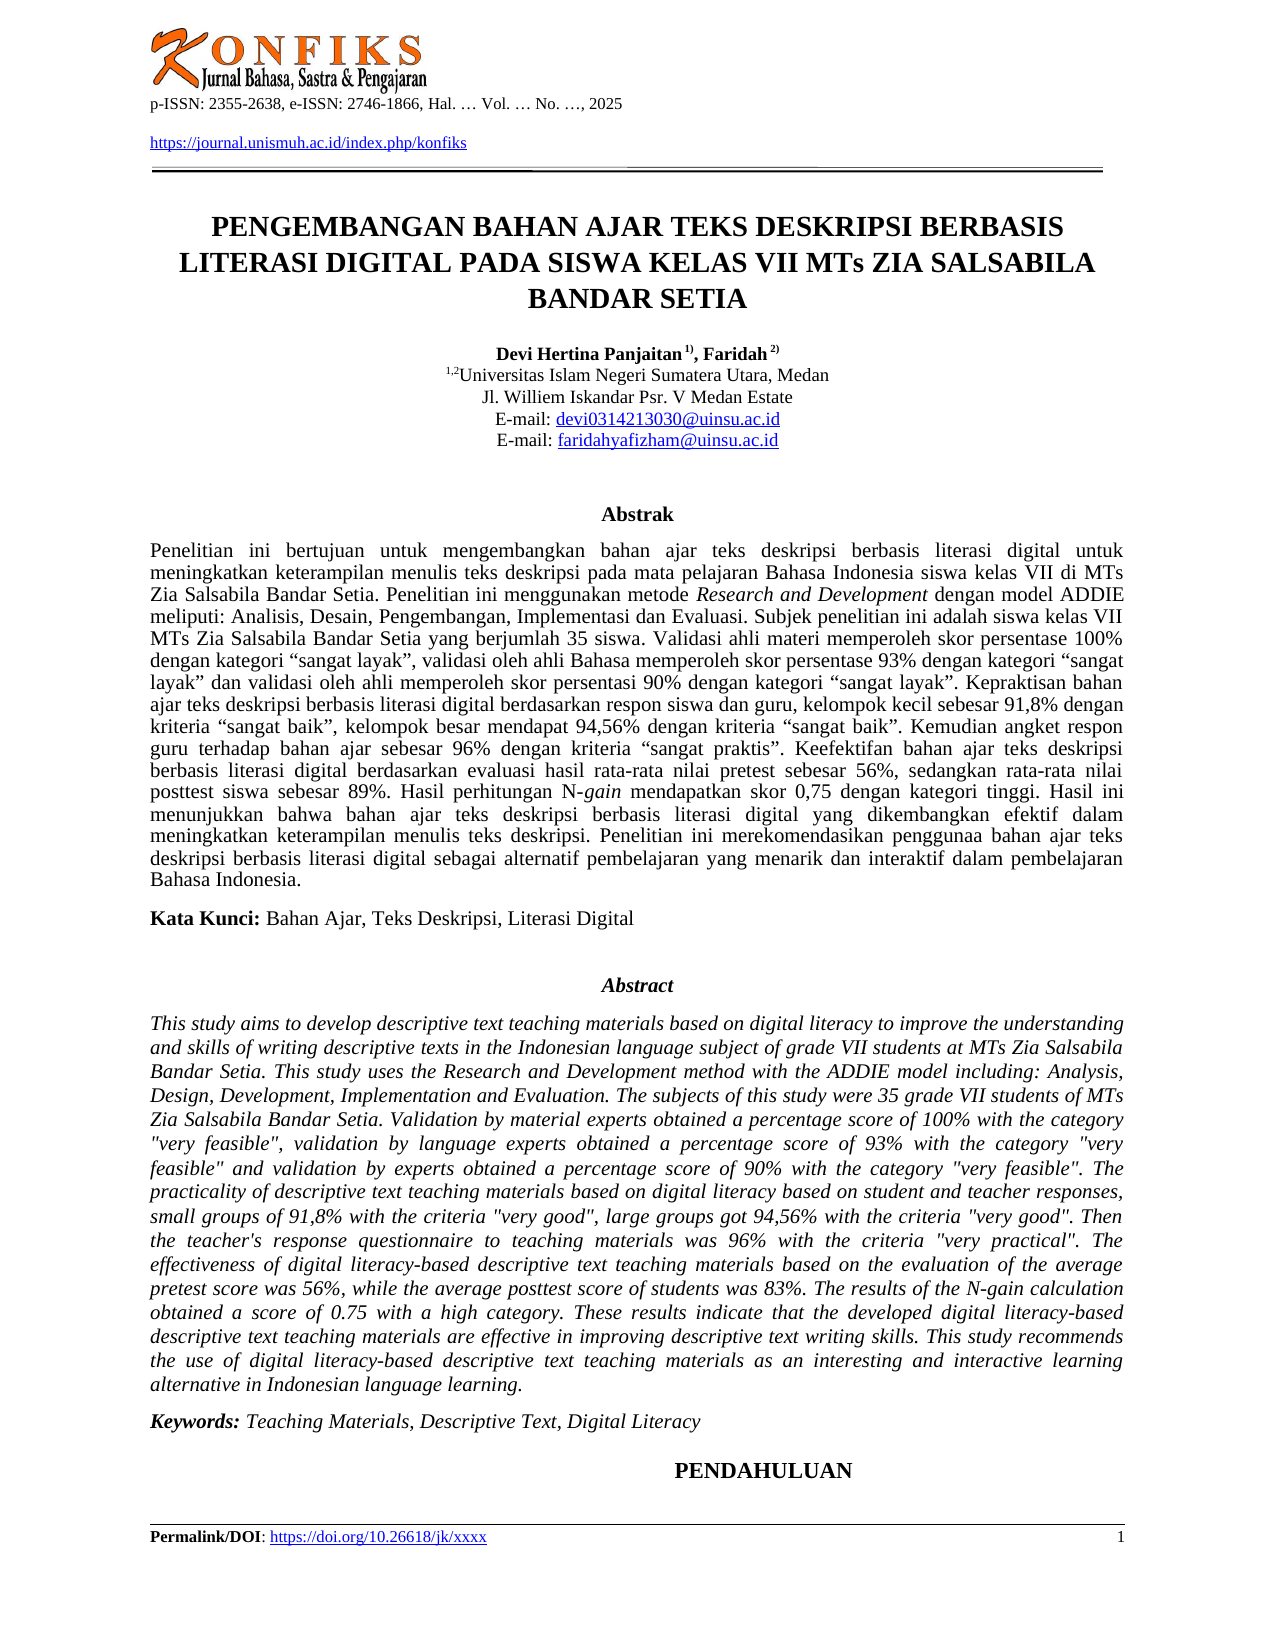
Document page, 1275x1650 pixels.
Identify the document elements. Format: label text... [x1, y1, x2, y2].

text Keywords: Teaching Materials, Descriptive Text, Digital Literacy [150, 1408, 1125, 1433]
text E-mail: faridahyafizham@uinsu.ac.id [150, 429, 1125, 451]
text 1,2Universitas Islam Negeri Sumatera Utara, Medan [150, 364, 1125, 386]
text PENGEMBANGAN BAHAN AJAR TEKS DESKRIPSI BERBASIS LITERASI DIGITAL PADA SISWA KELAS VII MTs ZIA SALSABILA BANDAR SETIA [150, 209, 1125, 315]
text This study aims to develop descriptive text teaching materials based on digital literacy to improve the understanding and skills of writing descriptive texts in the Indonesian language subject of grade VII students at MTs Zia Salsabila Bandar Setia. This study uses the Research and Development method with the ADDIE model including: Analysis, Design, Development, Implementation and Evaluation. The subjects of this study were 35 grade VII students of MTs Zia Salsabila Bandar Setia. Validation by material experts obtained a percentage score of 100% with the category "very feasible", validation by language experts obtained a percentage score of 93% with the category "very feasible" and validation by experts obtained a percentage score of 90% with the category "very feasible". The practicality of descriptive text teaching materials based on digital literacy based on student and teacher responses, small groups of 91,8% with the criteria "very good", large groups got 94,56% with the criteria "very good". Then the teacher's response questionnaire to teaching materials was 96% with the criteria "very practical". The effectiveness of digital literacy-based descriptive text teaching materials based on the evaluation of the average pretest score was 56%, while the average posttest score of students was 83%. The results of the N-gain calculation obtained a score of 0.75 with a high category. These results indicate that the developed digital literacy-based descriptive text teaching materials are effective in improving descriptive text writing skills. This study recommends the use of digital literacy-based descriptive text teaching materials as an interesting and interactive learning alternative in Indonesian language learning. [150, 1011, 1125, 1396]
picture [151, 28, 427, 94]
subtitle PENDAHULUAN [674, 1458, 1125, 1484]
text Jl. Williem Iskandar Psr. V Medan Estate [150, 386, 1125, 407]
text Abstrak [150, 501, 1125, 526]
text E-mail: devi0314213030@uinsu.ac.id [150, 407, 1125, 429]
text Devi Hertina Panjaitan 1), Faridah 2) [150, 343, 1125, 364]
text Penelitian ini bertujuan untuk mengembangkan bahan ajar teks deskripsi berbasis literasi digital untuk meningkatkan keterampilan menulis teks deskripsi pada mata pelajaran Bahasa Indonesia siswa kelas VII di MTs Zia Salsabila Bandar Setia. Penelitian ini menggunakan metode Research and Development dengan model ADDIE meliputi: Analisis, Desain, Pengembangan, Implementasi dan Evaluasi. Subjek penelitian ini adalah siswa kelas VII MTs Zia Salsabila Bandar Setia yang berjumlah 35 siswa. Validasi ahli materi memperoleh skor persentase 100% dengan kategori “sangat layak”, validasi oleh ahli Bahasa memperoleh skor persentase 93% dengan kategori “sangat layak” dan validasi oleh ahli memperoleh skor persentasi 90% dengan kategori “sangat layak”. Kepraktisan bahan ajar teks deskripsi berbasis literasi digital berdasarkan respon siswa dan guru, kelompok kecil sebesar 91,8% dengan kriteria “sangat baik”, kelompok besar mendapat 94,56% dengan kriteria “sangat baik”. Kemudian angket respon guru terhadap bahan ajar sebesar 96% dengan kriteria “sangat praktis”. Keefektifan bahan ajar teks deskripsi berbasis literasi digital berdasarkan evaluasi hasil rata-rata nilai pretest sebesar 56%, sedangkan rata-rata nilai posttest siswa sebesar 89%. Hasil perhitungan N-gain mendapatkan skor 0,75 dengan kategori tinggi. Hasil ini menunjukkan bahwa bahan ajar teks deskripsi berbasis literasi digital yang dikembangkan efektif dalam meningkatkan keterampilan menulis teks deskripsi. Penelitian ini merekomendasikan penggunaa bahan ajar teks deskripsi berbasis literasi digital sebagai alternatif pembelajaran yang menarik dan interaktif dalam pembelajaran Bahasa Indonesia. [150, 540, 1124, 891]
text Abstract [150, 973, 1125, 997]
text Kata Kunci: Bahan Ajar, Teks Deskripsi, Literasi Digital [150, 908, 1124, 930]
